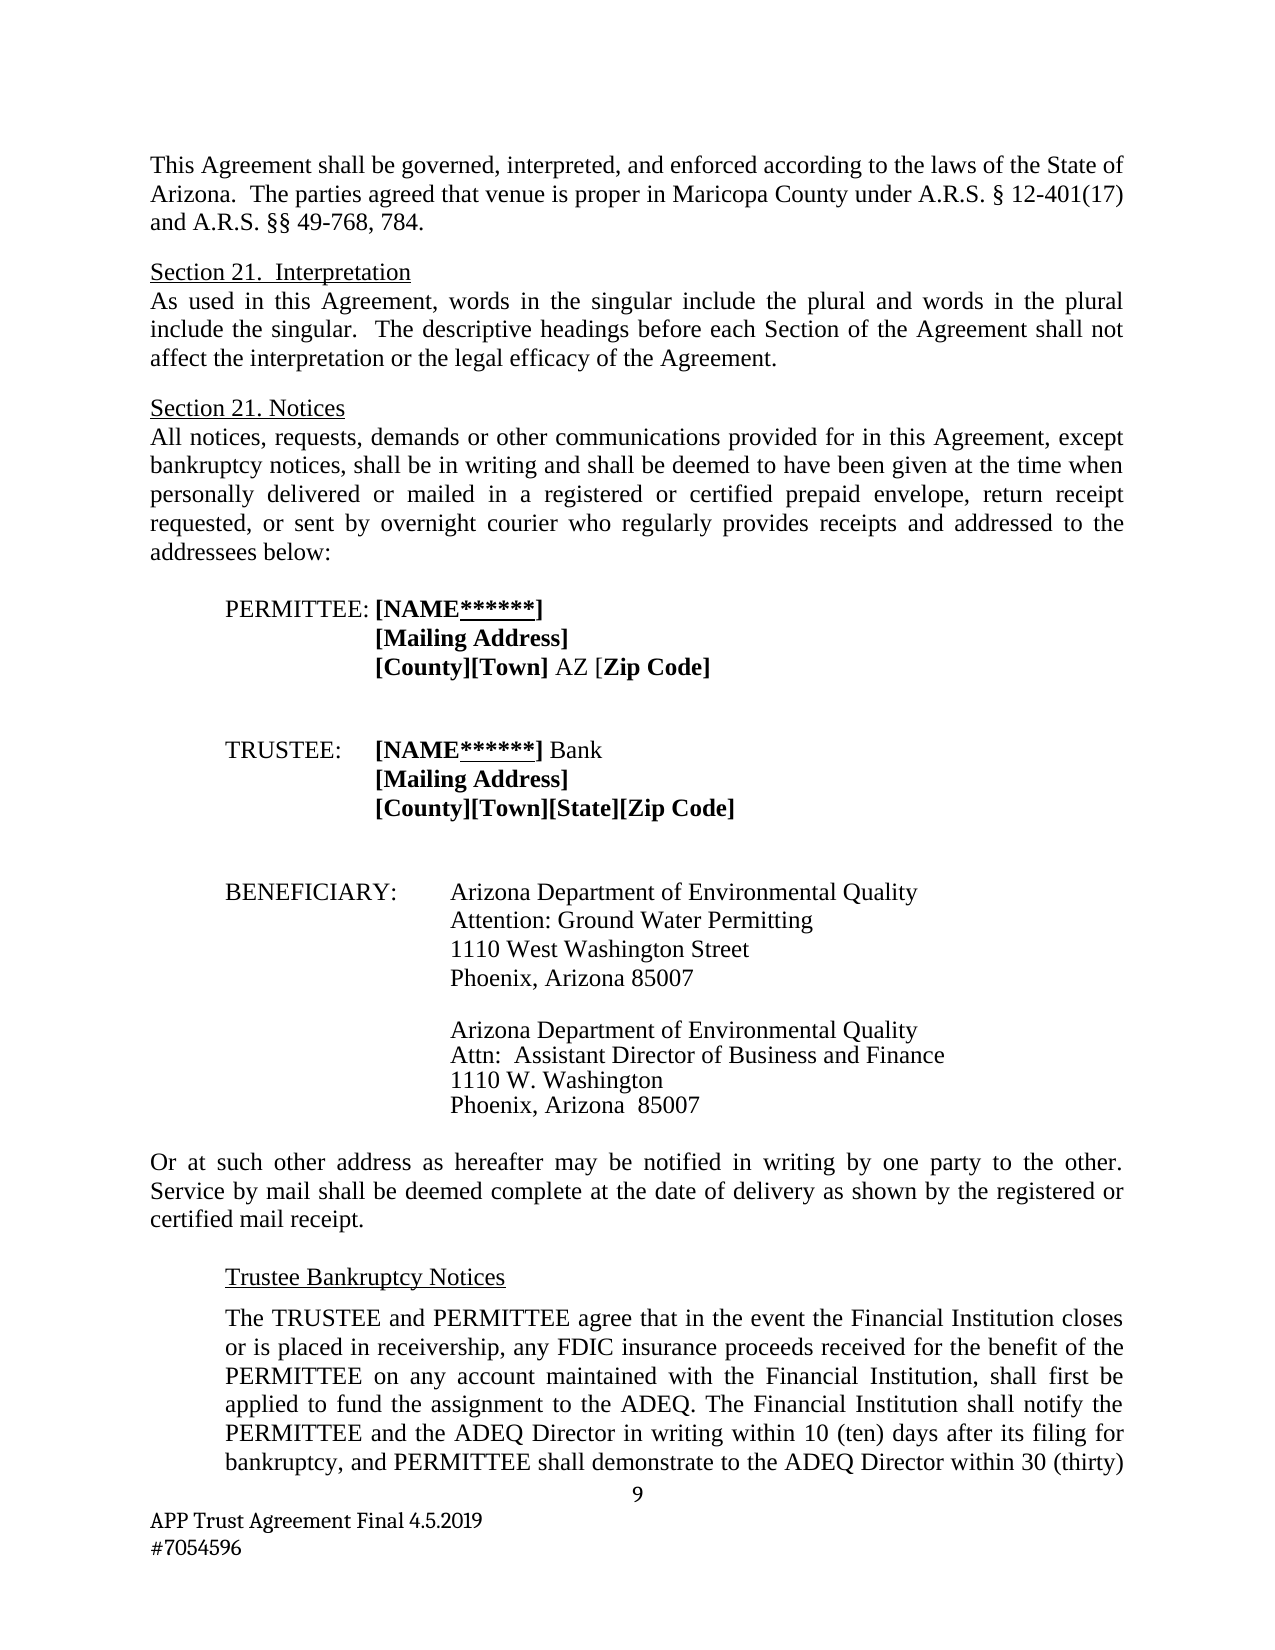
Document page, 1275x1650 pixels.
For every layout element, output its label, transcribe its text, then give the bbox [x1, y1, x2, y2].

text Phoenix, Arizona 85007 [150, 963, 1125, 992]
text 1110 W. Washington [375, 1068, 1125, 1093]
text Arizona Department of Environmental Quality [300, 1018, 1125, 1043]
text All notices, requests, demands or other communications provided for in this Agreement, except bankruptcy notices, shall be in writing and shall be deemed to have been given at the time when personally delivered or mailed in a registered or certified prepaid envelope, return receipt requested, or sent by overnight courier who regularly provides receipts and addressed to the addressees below: [150, 422, 1125, 565]
text [County][Town][State][Zip Code] [150, 793, 1125, 822]
text Attn: Assistant Director of Business and Finance [375, 1043, 1125, 1068]
text Phoenix, Arizona 85007 [375, 1093, 1125, 1118]
text [Mailing Address] [150, 623, 1125, 652]
text Trustee Bankruptcy Notices [225, 1262, 1125, 1291]
text As used in this Agreement, words in the singular include the plural and words in the plural include the singular. The descriptive headings before each Section of the Agreement shall not affect the interpretation or the legal efficacy of the Agreement. [150, 286, 1125, 372]
text BENEFICIARY: Arizona Department of Environmental Quality [150, 877, 1125, 906]
text This Agreement shall be governed, interpreted, and enforced according to the laws of the State of Arizona. The parties agreed that venue is proper in Maricopa County under A.R.S. § 12-401(17) and A.R.S. §§ 49-768, 784. [150, 150, 1125, 236]
text Section 21. Interpretation [150, 257, 1125, 286]
text TRUSTEE: [NAME******] Bank [150, 736, 1125, 764]
text Section 21. Notices [150, 393, 1125, 422]
text Attention: Ground Water Permitting [150, 906, 1125, 934]
text 1110 West Washington Street [150, 934, 1125, 963]
text Or at such other address as hereafter may be notified in writing by one party to the other. Service by mail shall be deemed complete at the date of delivery as shown by the registered or certified mail receipt. [150, 1147, 1125, 1233]
text [County][Town] AZ [Zip Code] [150, 652, 1125, 680]
text PERMITTEE: [NAME******] [150, 594, 1125, 623]
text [225, 1303, 1125, 1476]
text [Mailing Address] [150, 764, 1125, 793]
